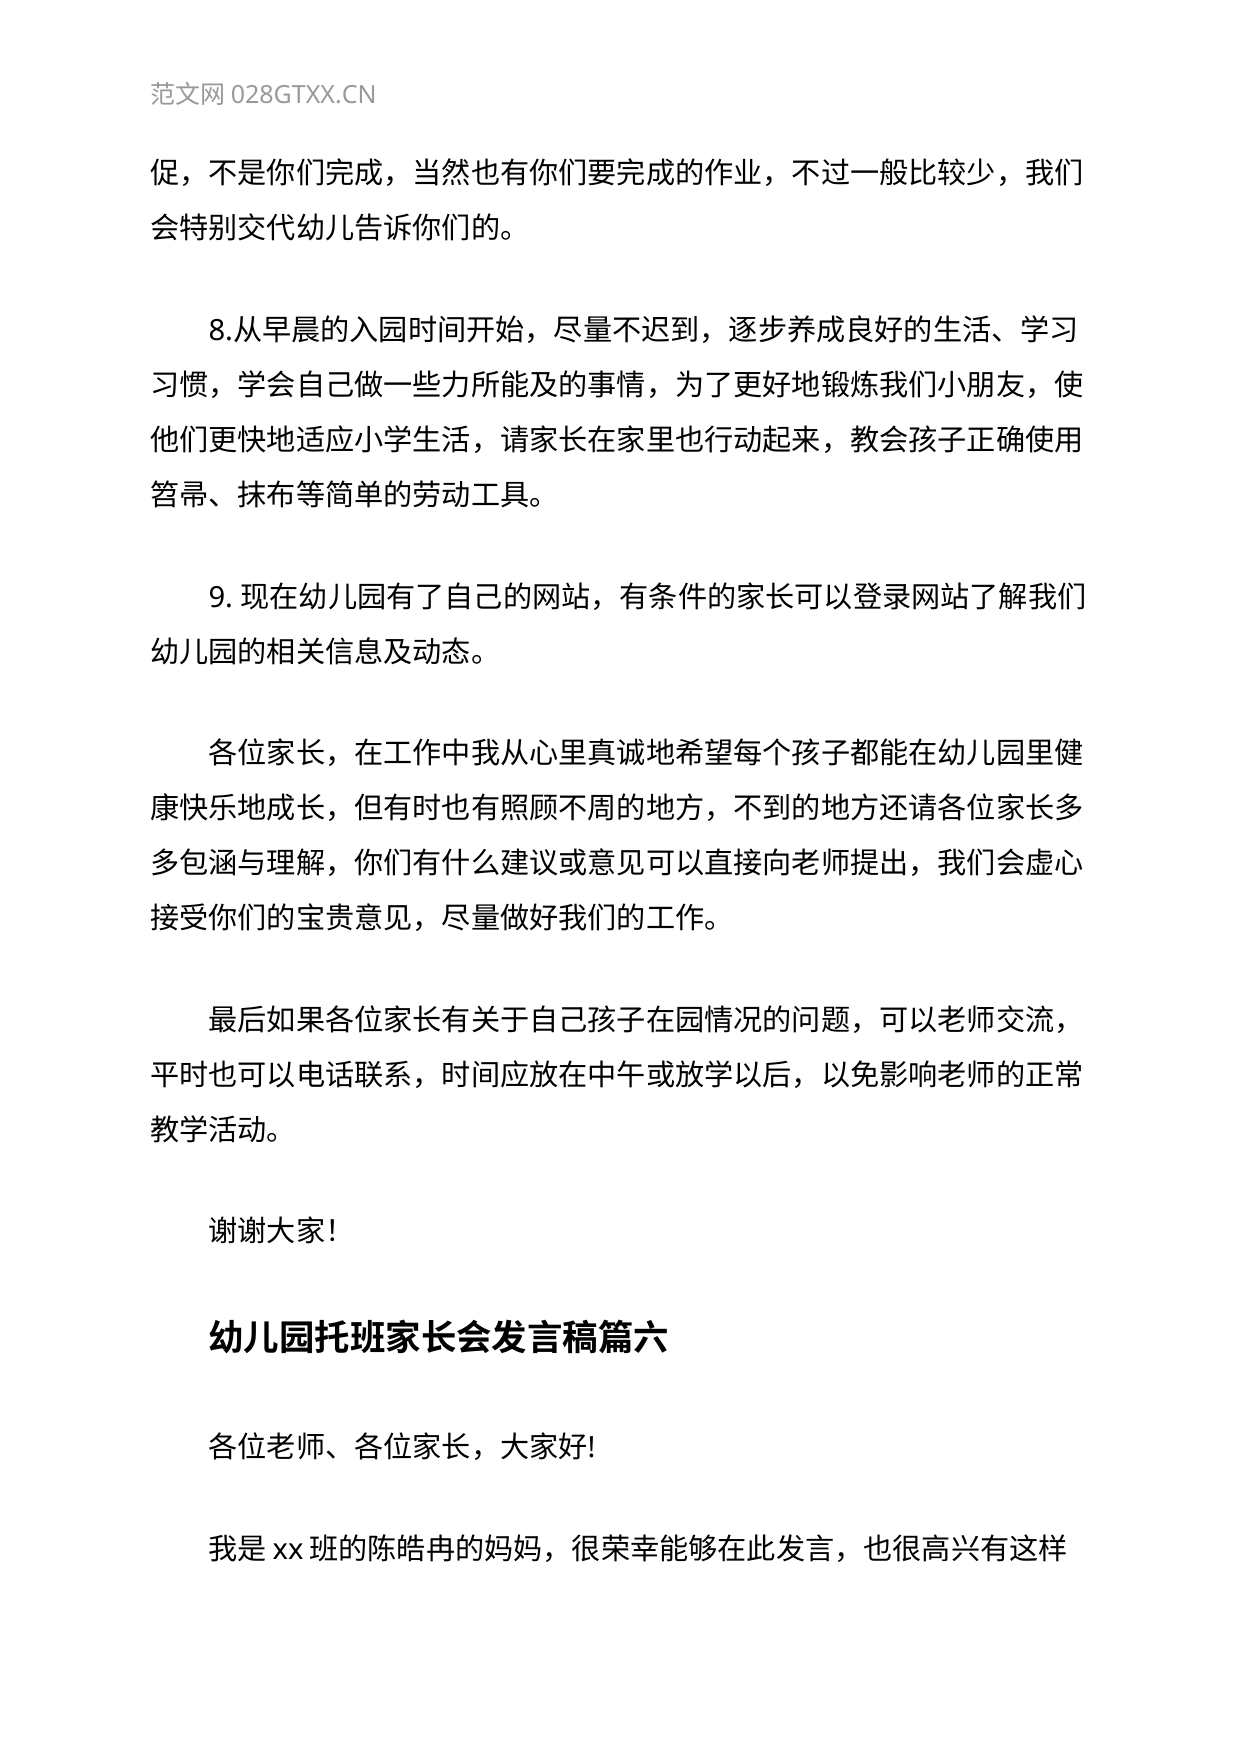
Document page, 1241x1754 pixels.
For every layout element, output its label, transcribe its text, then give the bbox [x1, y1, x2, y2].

text 谢谢大家！ [150, 1208, 1090, 1250]
text 8.从早晨的入园时间开始，尽量不迟到，逐步养成良好的生活、学习习惯，学会自己做一些力所能及的事情，为了更好地锻炼我们小朋友，使他们更快地适应小学生活，请家长在家里也行动起来，教会孩子正确使用笤帚、抹布等简单的劳动工具。 [150, 307, 1090, 514]
text 9. 现在幼儿园有了自己的网站，有条件的家长可以登录网站了解我们幼儿园的相关信息及动态。 [150, 573, 1090, 671]
text 最后如果各位家长有关于自己孩子在园情况的问题，可以老师交流，平时也可以电话联系，时间应放在中午或放学以后，以免影响老师的正常教学活动。 [150, 996, 1090, 1148]
text 幼儿园托班家长会发言稿篇六 [150, 1310, 1090, 1361]
text 各位老师、各位家长，大家好! [150, 1423, 1090, 1466]
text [150, 150, 1090, 247]
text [150, 1525, 1090, 1568]
text 各位家长，在工作中我从心里真诚地希望每个孩子都能在幼儿园里健康快乐地成长，但有时也有照顾不周的地方，不到的地方还请各位家长多多包涵与理解，你们有什么建议或意见可以直接向老师提出，我们会虚心接受你们的宝贵意见，尽量做好我们的工作。 [150, 730, 1090, 937]
